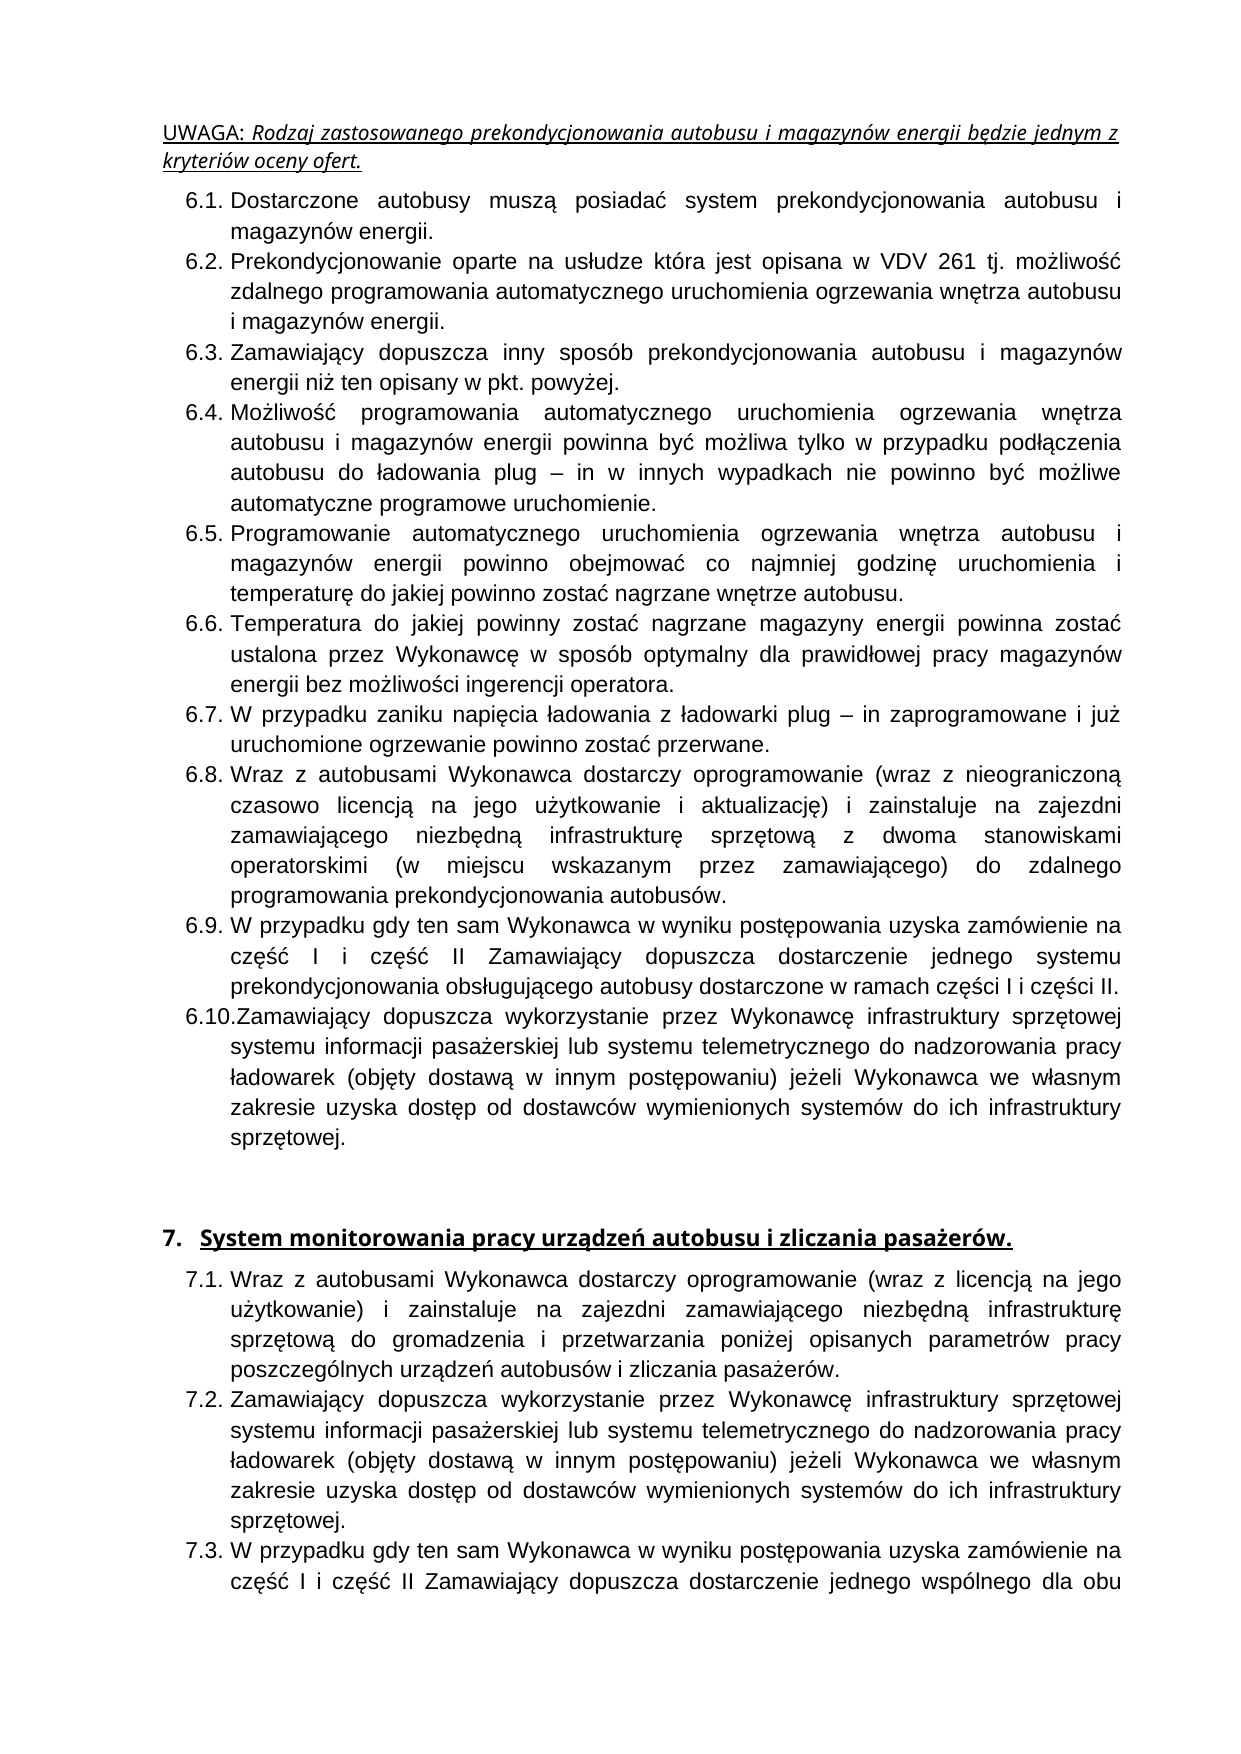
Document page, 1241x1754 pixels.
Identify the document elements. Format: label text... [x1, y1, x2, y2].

list Możliwość programowania automatycznego uruchomienia ogrzewania wnętrza autobusu i magazynów energii powinna być możliwa tylko w przypadku podłączenia autobusu do ładowania plug – in w innych wypadkach nie powinno być możliwe automatyczne programowe uruchomienie. [185, 399, 1122, 516]
list Programowanie automatycznego uruchomienia ogrzewania wnętrza autobusu i magazynów energii powinno obejmować co najmniej godzinę uruchomienia i temperaturę do jakiej powinno zostać nagrzane wnętrze autobusu. [185, 520, 1122, 607]
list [185, 1537, 1122, 1594]
list Dostarczone autobusy muszą posiadać system prekondycjonowania autobusu i magazynów energii. [185, 187, 1122, 244]
list Zamawiający dopuszcza wykorzystanie przez Wykonawcę infrastruktury sprzętowej systemu informacji pasażerskiej lub systemu telemetrycznego do nadzorowania pracy ładowarek (objęty dostawą w innym postępowaniu) jeżeli Wykonawca we własnym zakresie uzyska dostęp od dostawców wymienionych systemów do ich infrastruktury sprzętowej. [185, 1003, 1122, 1150]
list Wraz z autobusami Wykonawca dostarczy oprogramowanie (wraz z nieograniczoną czasowo licencją na jego użytkowanie i aktualizację) i zainstaluje na zajezdni zamawiającego niezbędną infrastrukturę sprzętową z dwoma stanowiskami operatorskimi (w miejscu wskazanym przez zamawiającego) do zdalnego programowania prekondycjonowania autobusów. [185, 761, 1122, 909]
list Zamawiający dopuszcza wykorzystanie przez Wykonawcę infrastruktury sprzętowej systemu informacji pasażerskiej lub systemu telemetrycznego do nadzorowania pracy ładowarek (objęty dostawą w innym postępowaniu) jeżeli Wykonawca we własnym zakresie uzyska dostęp od dostawców wymienionych systemów do ich infrastruktury sprzętowej. [185, 1386, 1122, 1534]
list Prekondycjonowanie oparte na usłudze która jest opisana w VDV 261 tj. możliwość zdalnego programowania automatycznego uruchomienia ogrzewania wnętrza autobusu i magazynów energii. [185, 248, 1122, 335]
list Temperatura do jakiej powinny zostać nagrzane magazyny energii powinna zostać ustalona przez Wykonawcę w sposób optymalny dla prawidłowej pracy magazynów energii bez możliwości ingerencji operatora. [185, 610, 1122, 697]
list System monitorowania pracy urządzeń autobusu i zliczania pasażerów. [162, 1222, 1122, 1253]
list Wraz z autobusami Wykonawca dostarczy oprogramowanie (wraz z licencją na jego użytkowanie) i zainstaluje na zajezdni zamawiającego niezbędną infrastrukturę sprzętową do gromadzenia i przetwarzania poniżej opisanych parametrów pracy poszczególnych urządzeń autobusów i zliczania pasażerów. [185, 1266, 1122, 1383]
list Zamawiający dopuszcza inny sposób prekondycjonowania autobusu i magazynów energii niż ten opisany w pkt. powyżej. [185, 338, 1122, 395]
list UWAGA: Rodzaj zastosowanego prekondycjonowania autobusu i magazynów energii będzie jednym z kryteriów oceny ofert. [162, 118, 1122, 175]
list W przypadku zaniku napięcia ładowania z ładowarki plug – in zaprogramowane i już uruchomione ogrzewanie powinno zostać przerwane. [185, 701, 1122, 758]
list W przypadku gdy ten sam Wykonawca w wyniku postępowania uzyska zamówienie na część I i część II Zamawiający dopuszcza dostarczenie jednego systemu prekondycjonowania obsługującego autobusy dostarczone w ramach części I i części II. [185, 912, 1122, 999]
